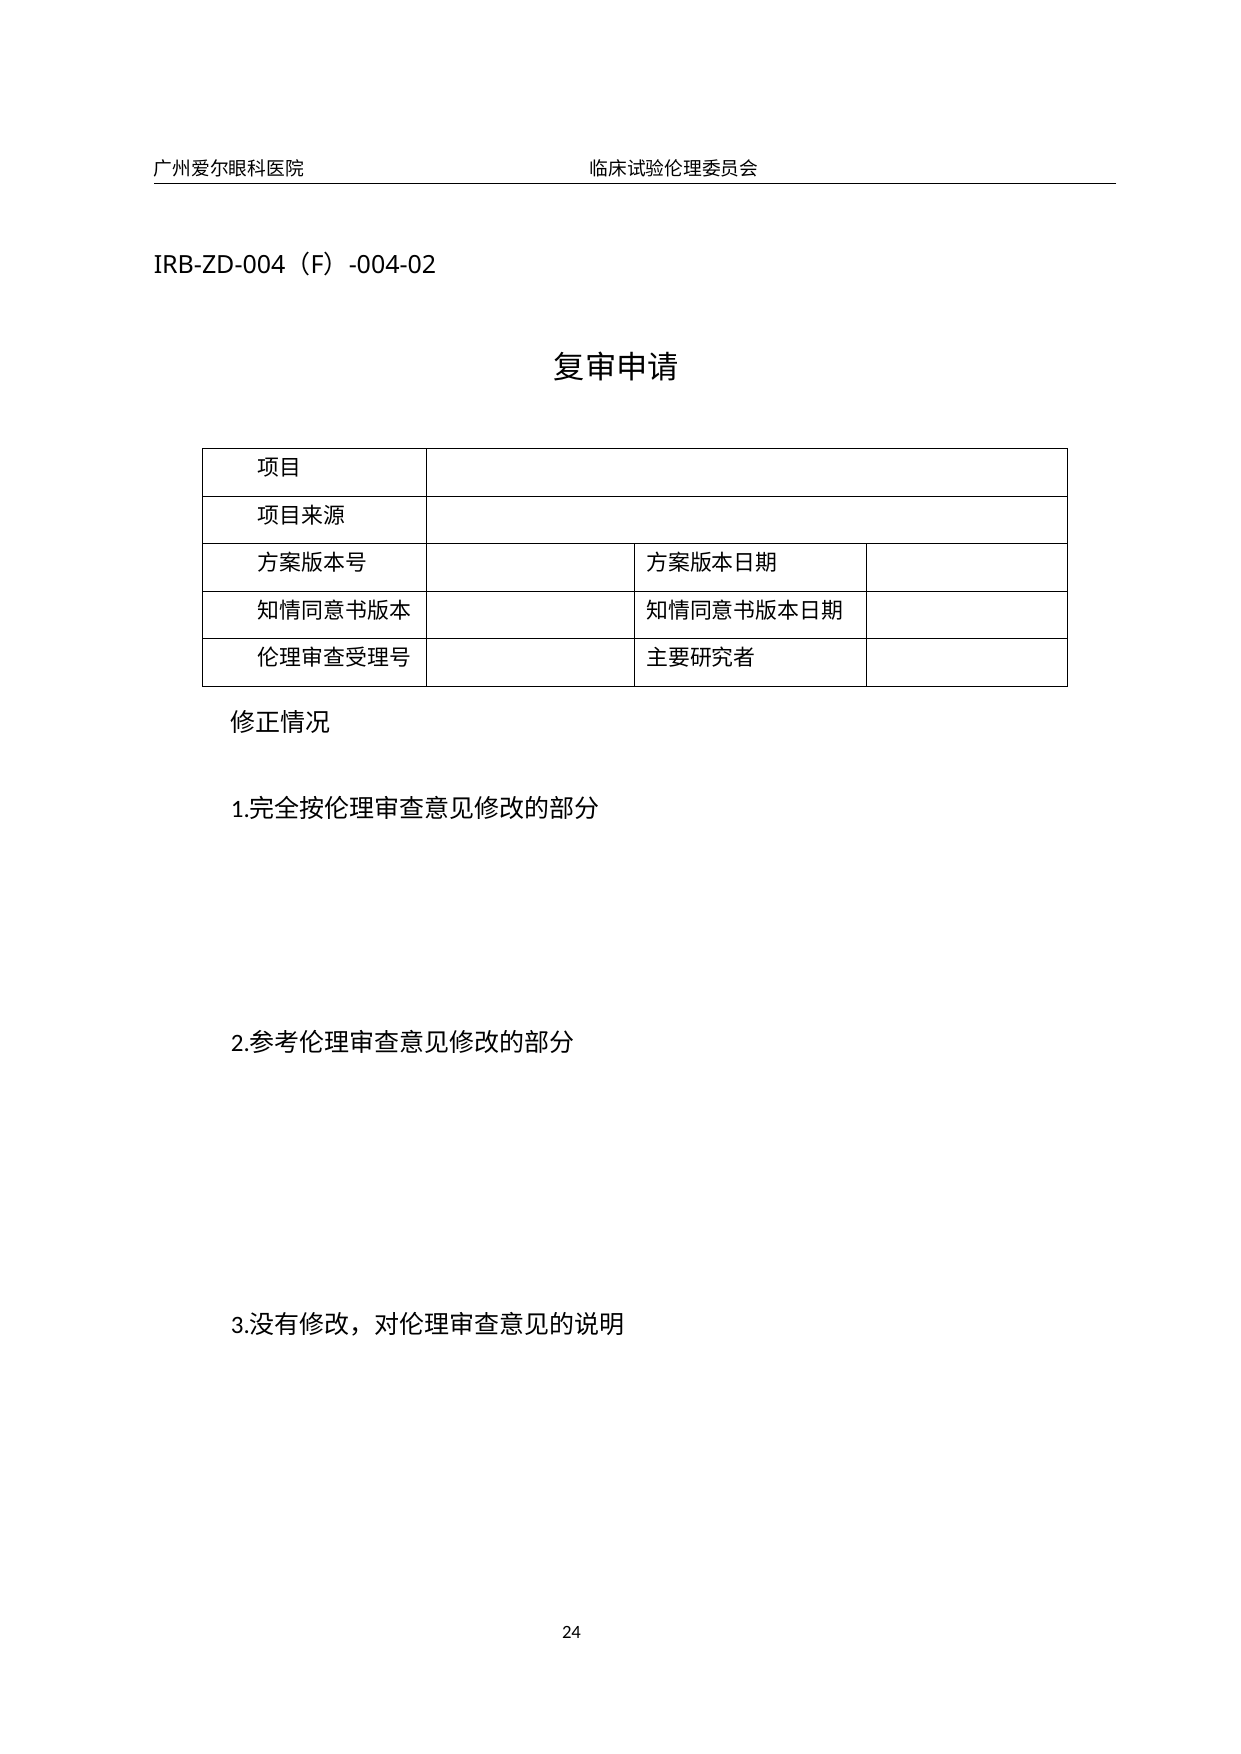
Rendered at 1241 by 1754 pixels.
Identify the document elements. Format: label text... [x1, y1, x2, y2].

text 3.没有修改，对伦理审查意见的说明 [153, 1289, 1116, 1357]
table_cell [427, 544, 634, 591]
table_cell [427, 497, 1067, 543]
table_cell 主要研究者 [635, 639, 866, 686]
table_cell 知情同意书版本日期 [635, 592, 866, 638]
table_header 项目 [203, 449, 426, 496]
table_cell [867, 592, 1067, 638]
table_cell 知情同意书版本 [203, 592, 426, 638]
table_cell [867, 544, 1067, 591]
table_cell 伦理审查受理号 [203, 639, 426, 686]
table_cell 项目来源 [203, 497, 426, 543]
table_cell 方案版本日期 [635, 544, 866, 591]
table_cell [427, 592, 634, 638]
table_cell [867, 639, 1067, 686]
text 1.完全按伦理审查意见修改的部分 [153, 773, 1116, 841]
table_cell 方案版本号 [203, 544, 426, 591]
subtitle IRB-ZD-004（F）-004-02 复审申请 [153, 229, 1116, 398]
table_cell [427, 639, 634, 686]
text 2.参考伦理审查意见修改的部分 [153, 1006, 1116, 1074]
text 修正情况 [153, 687, 1116, 754]
table_header [427, 449, 1067, 496]
